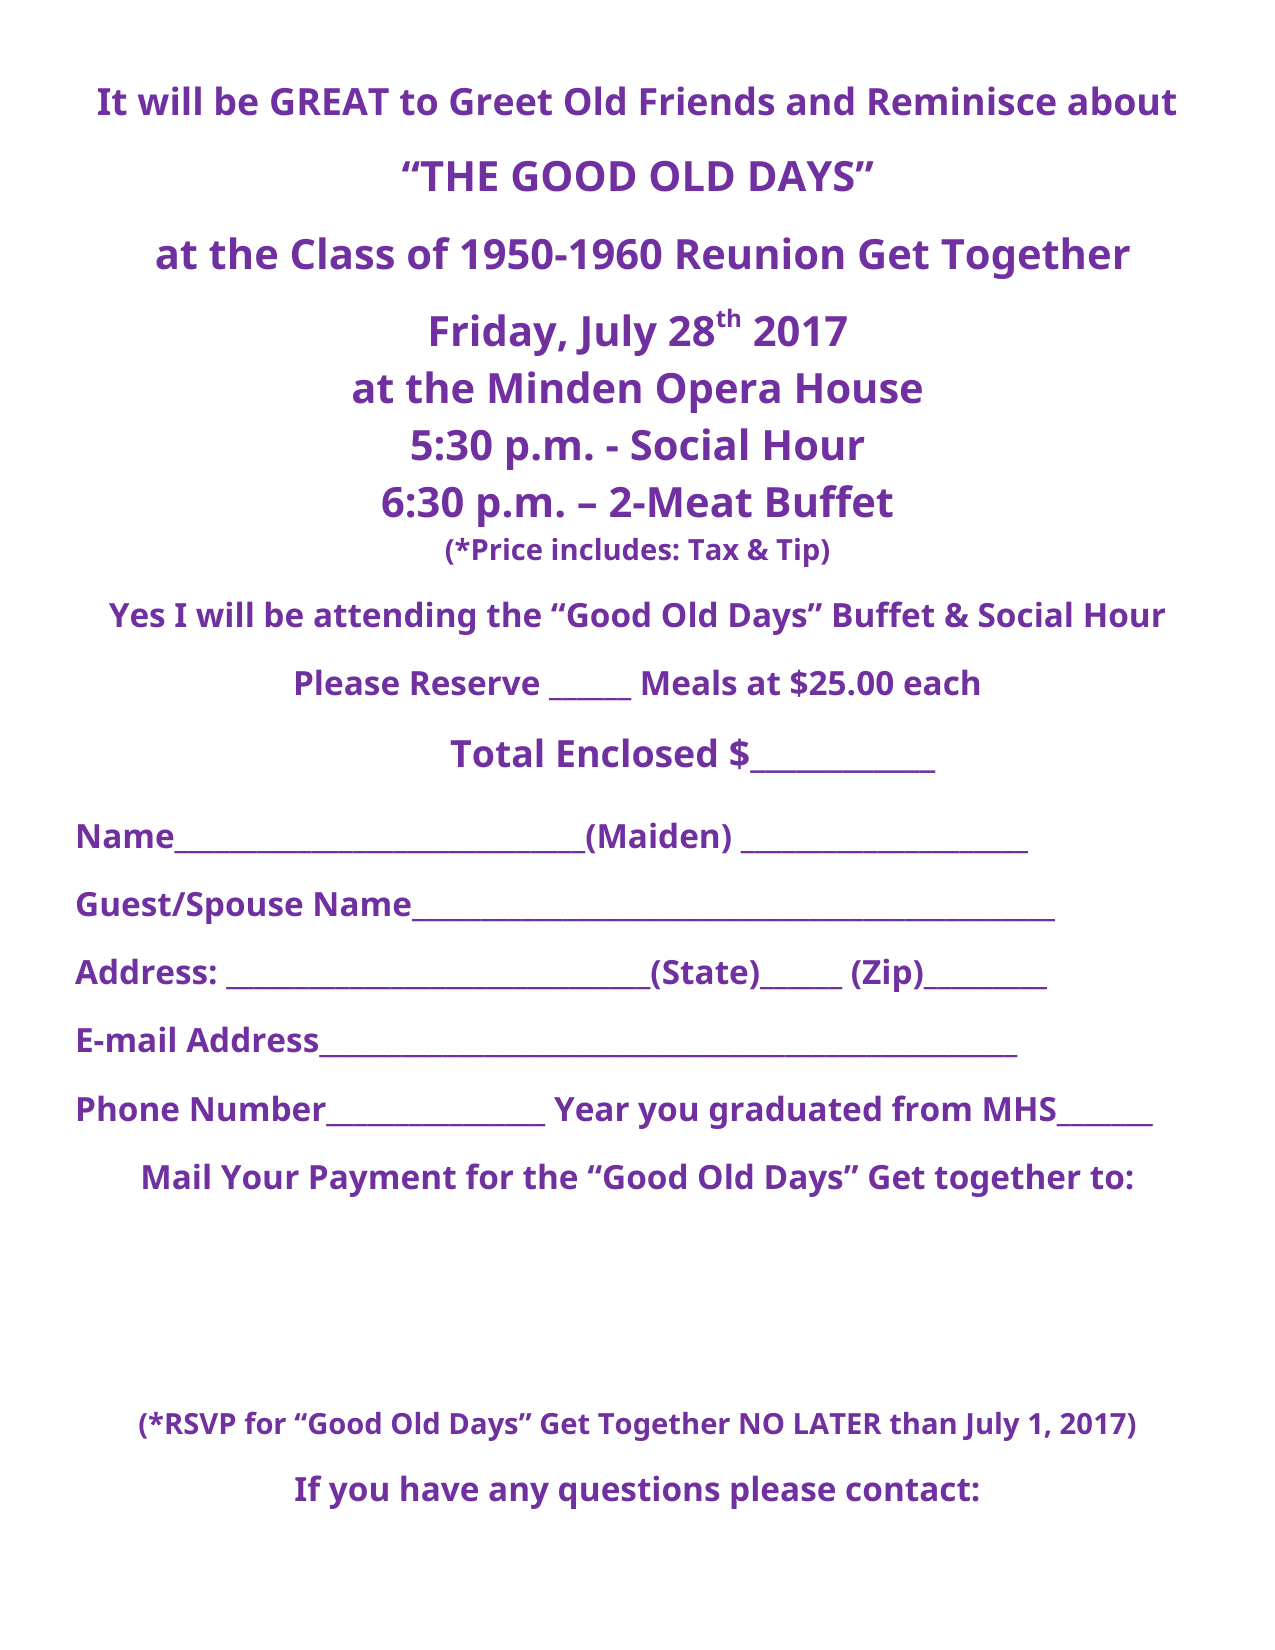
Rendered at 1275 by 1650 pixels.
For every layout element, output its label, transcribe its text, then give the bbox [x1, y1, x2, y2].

text Phone Number________________ Year you graduated from MHS_______ [75, 1085, 1200, 1131]
text at the Minden Opera House [75, 359, 1200, 416]
text E-mail Address___________________________________________________ [75, 1017, 1200, 1063]
text Mail Your Payment for the “Good Old Days” Get together to: [75, 1153, 1200, 1199]
text 5:30 p.m. - Social Hour [75, 416, 1200, 472]
text 6:30 p.m. – 2-Meat Buffet [75, 472, 1200, 529]
text (*RSVP for “Good Old Days” Get Together NO LATER than July 1, 2017) [75, 1403, 1200, 1443]
text (*Price includes: Tax & Tip) [75, 529, 1200, 569]
text Total Enclosed $____________ [375, 728, 1200, 779]
text If you have any questions please contact: [75, 1466, 1200, 1511]
text Name______________________________(Maiden) _____________________ [75, 813, 1200, 858]
text “THE GOOD OLD DAYS” [75, 147, 1200, 204]
text Please Reserve ______ Meals at $25.00 each [75, 660, 1200, 705]
text Yes I will be attending the “Good Old Days” Buffet & Social Hour [75, 592, 1200, 637]
text Friday, July 28th 2017 [75, 302, 1200, 359]
text Address: _______________________________(State)______ (Zip)_________ [75, 949, 1200, 994]
text It will be GREAT to Greet Old Friends and Reminisce about [75, 75, 1200, 126]
text Guest/Spouse Name_______________________________________________ [75, 881, 1200, 926]
text at the Class of 1950-1960 Reunion Get Together [75, 224, 1200, 281]
